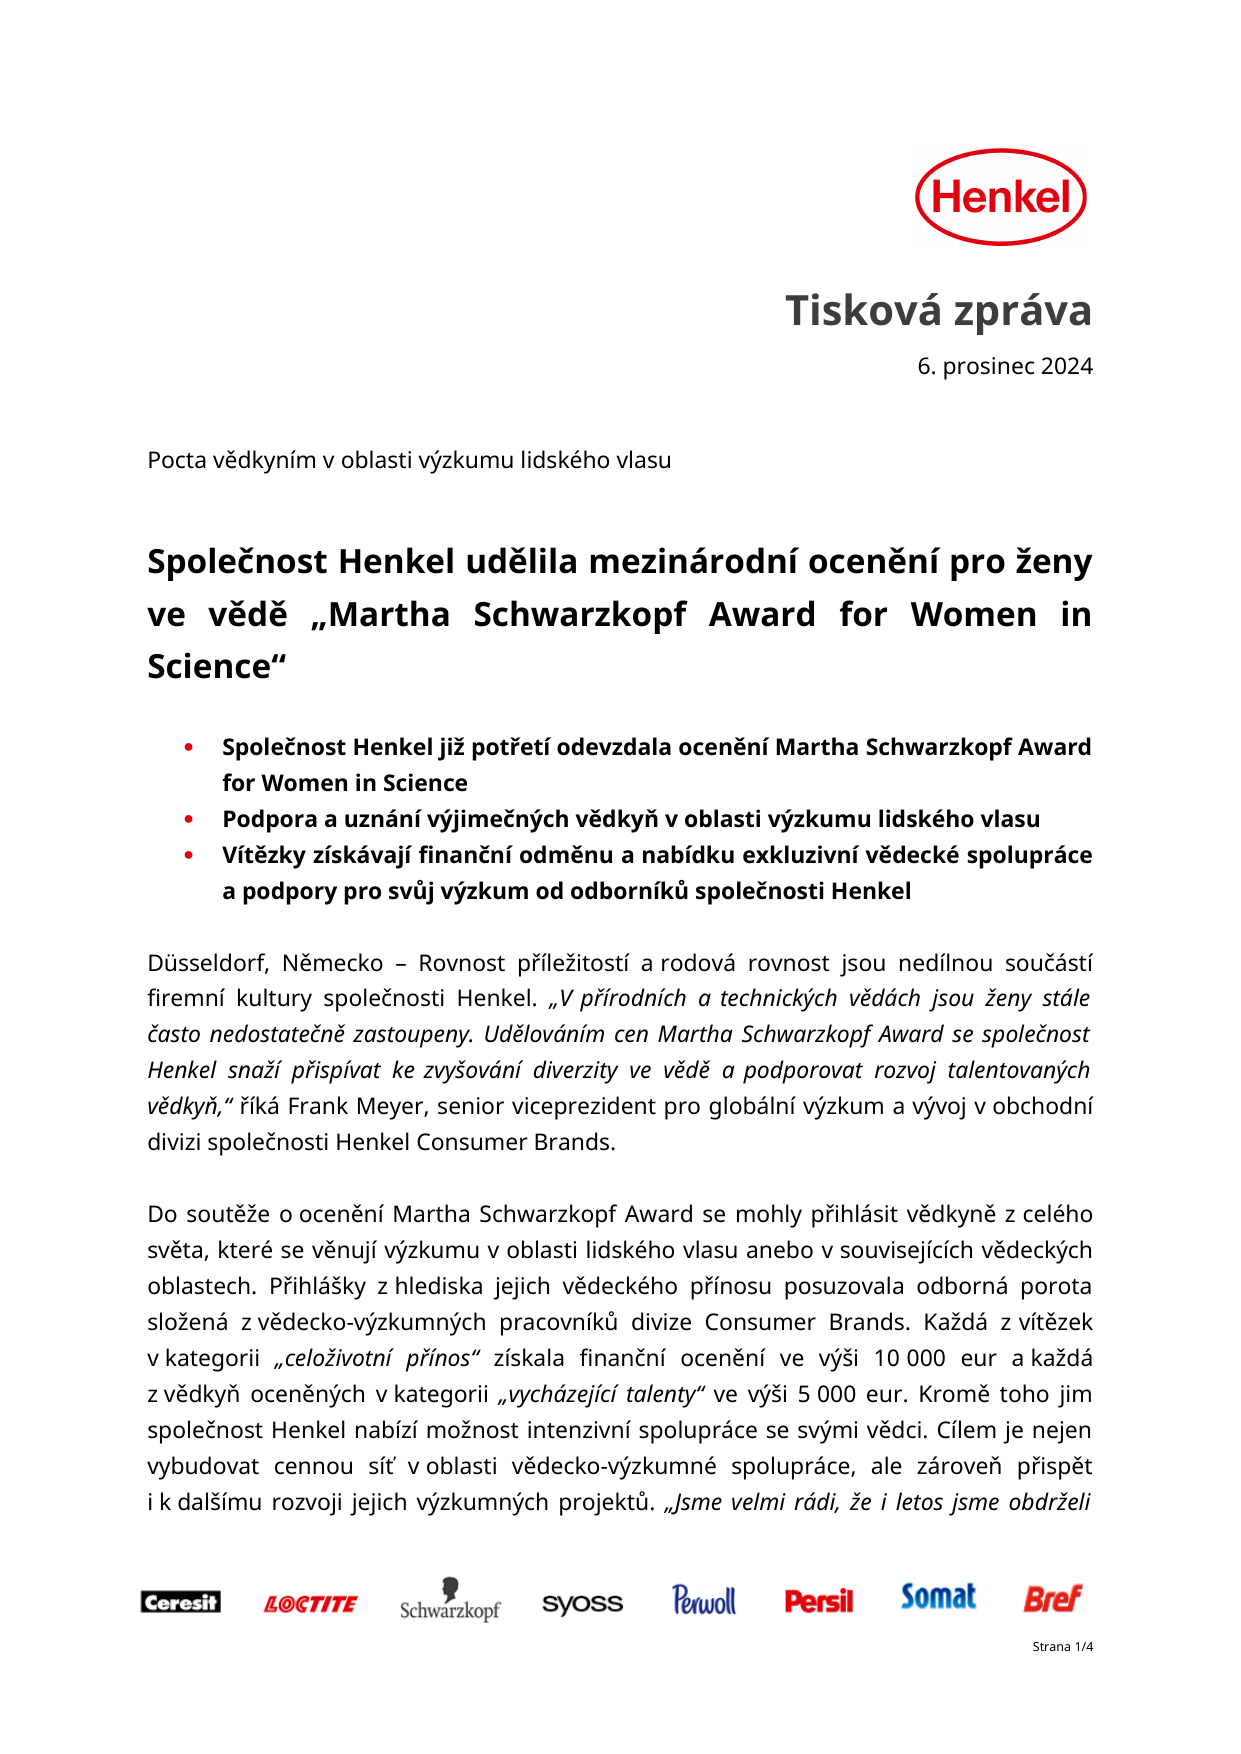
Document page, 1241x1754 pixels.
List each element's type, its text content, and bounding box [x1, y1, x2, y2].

picture [102, 1569, 1118, 1629]
text Společnost Henkel udělila mezinárodní ocenění pro ženy ve vědě „Martha Schwarzkopf Award for Women in Science“ [147, 538, 1093, 688]
text Düsseldorf, Německo – Rovnost příležitostí a rodová rovnost jsou nedílnou součástí firemní kultury společnosti Henkel. „V přírodních a technických vědách jsou ženy stále často nedostatečně zastoupeny. Udělováním cen Martha Schwarzkopf Award se společnost Henkel snaží přispívat ke zvyšování diverzity ve vědě a podporovat rozvoj talentovaných vědkyň,“ říká Frank Meyer, senior viceprezident pro globální výzkum a vývoj v obchodní divizi společnosti Henkel Consumer Brands. [147, 946, 1093, 1157]
text 6. prosinec 2024 [147, 350, 1093, 381]
list Podpora a uznání výjimečných vědkyň v oblasti výzkumu lidského vlasu [184, 803, 1093, 834]
list Vítězky získávají finanční odměnu a nabídku exkluzivní vědecké spolupráce a podpory pro svůj výzkum od odborníků společnosti Henkel [184, 839, 1093, 906]
list Společnost Henkel již potřetí odevzdala ocenění Martha Schwarzkopf Award for Women in Science [184, 731, 1093, 798]
text Pocta vědkyním v oblasti výzkumu lidského vlasu [147, 444, 1093, 475]
picture [914, 146, 1087, 246]
